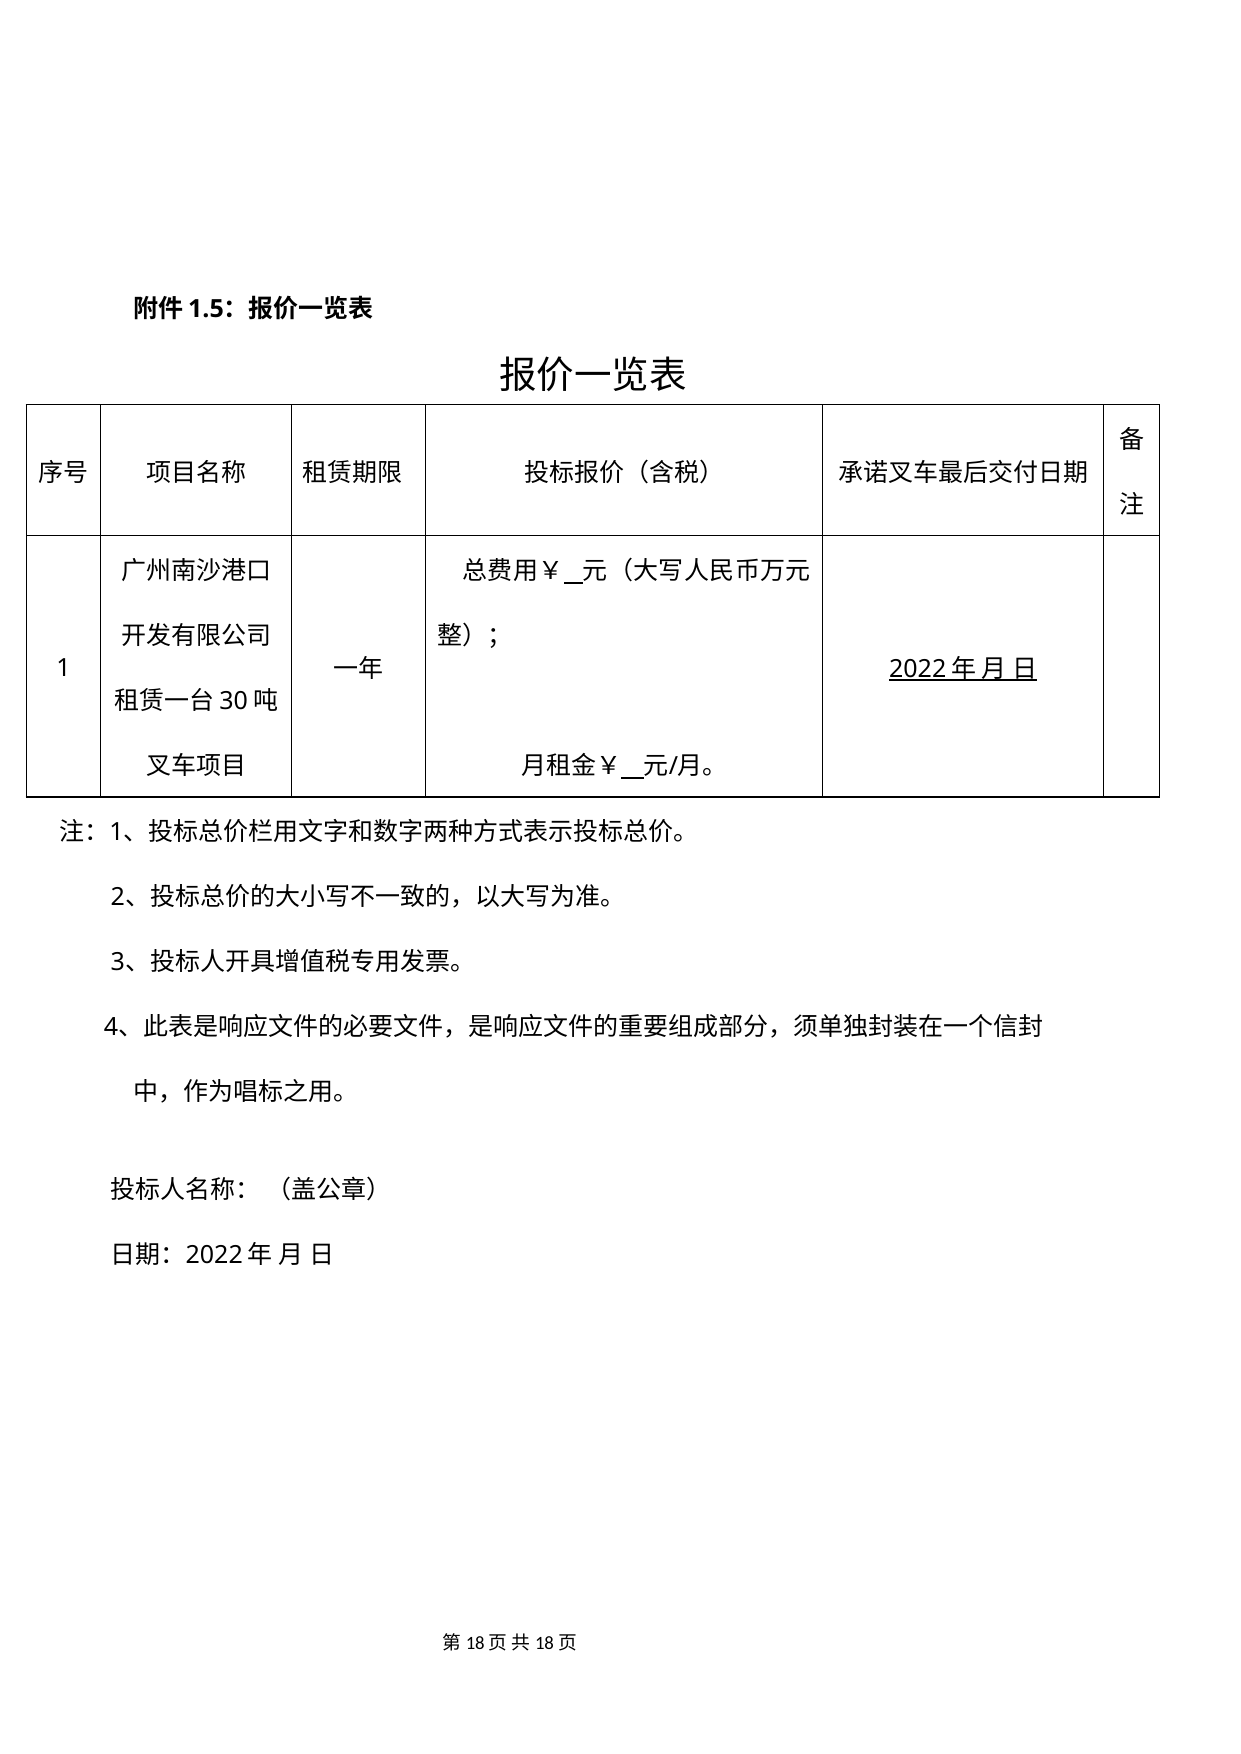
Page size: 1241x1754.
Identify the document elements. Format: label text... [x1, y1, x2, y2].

table_cell 2022年 月 日 [823, 536, 1103, 796]
text 4、此表是响应文件的必要文件，是响应文件的重要组成部分，须单独封装在一个信封中，作为唱标之用。 [104, 992, 1053, 1122]
table_header 备注 [1104, 405, 1159, 535]
table_header 项目名称 [101, 405, 291, 535]
table_cell [1104, 536, 1159, 796]
table_cell 广州南沙港口开发有限公司租赁一台30吨叉车项目 [101, 536, 291, 796]
table_cell 1 [27, 536, 100, 796]
text 报价一览表 [133, 339, 1053, 404]
table_cell 一年 [292, 536, 425, 796]
text 投标人名称： （盖公章） [59, 1155, 1053, 1220]
text 注：1、投标总价栏用文字和数字两种方式表示投标总价。 [59, 798, 1053, 862]
table_cell 总费用￥ 元（大写人民币万元整）； 月租金￥ 元/月。 [426, 536, 822, 796]
text 3、投标人开具增值税专用发票。 [59, 927, 1053, 992]
text 附件1.5：报价一览表 [133, 274, 1053, 339]
table_header 租赁期限 [292, 405, 425, 535]
table_header 投标报价（含税） [426, 405, 822, 535]
table_header 承诺叉车最后交付日期 [823, 405, 1103, 535]
text 日期：2022年 月 日 [59, 1220, 1053, 1285]
table_header 序号 [27, 405, 100, 535]
text 2、投标总价的大小写不一致的，以大写为准。 [59, 862, 1053, 927]
